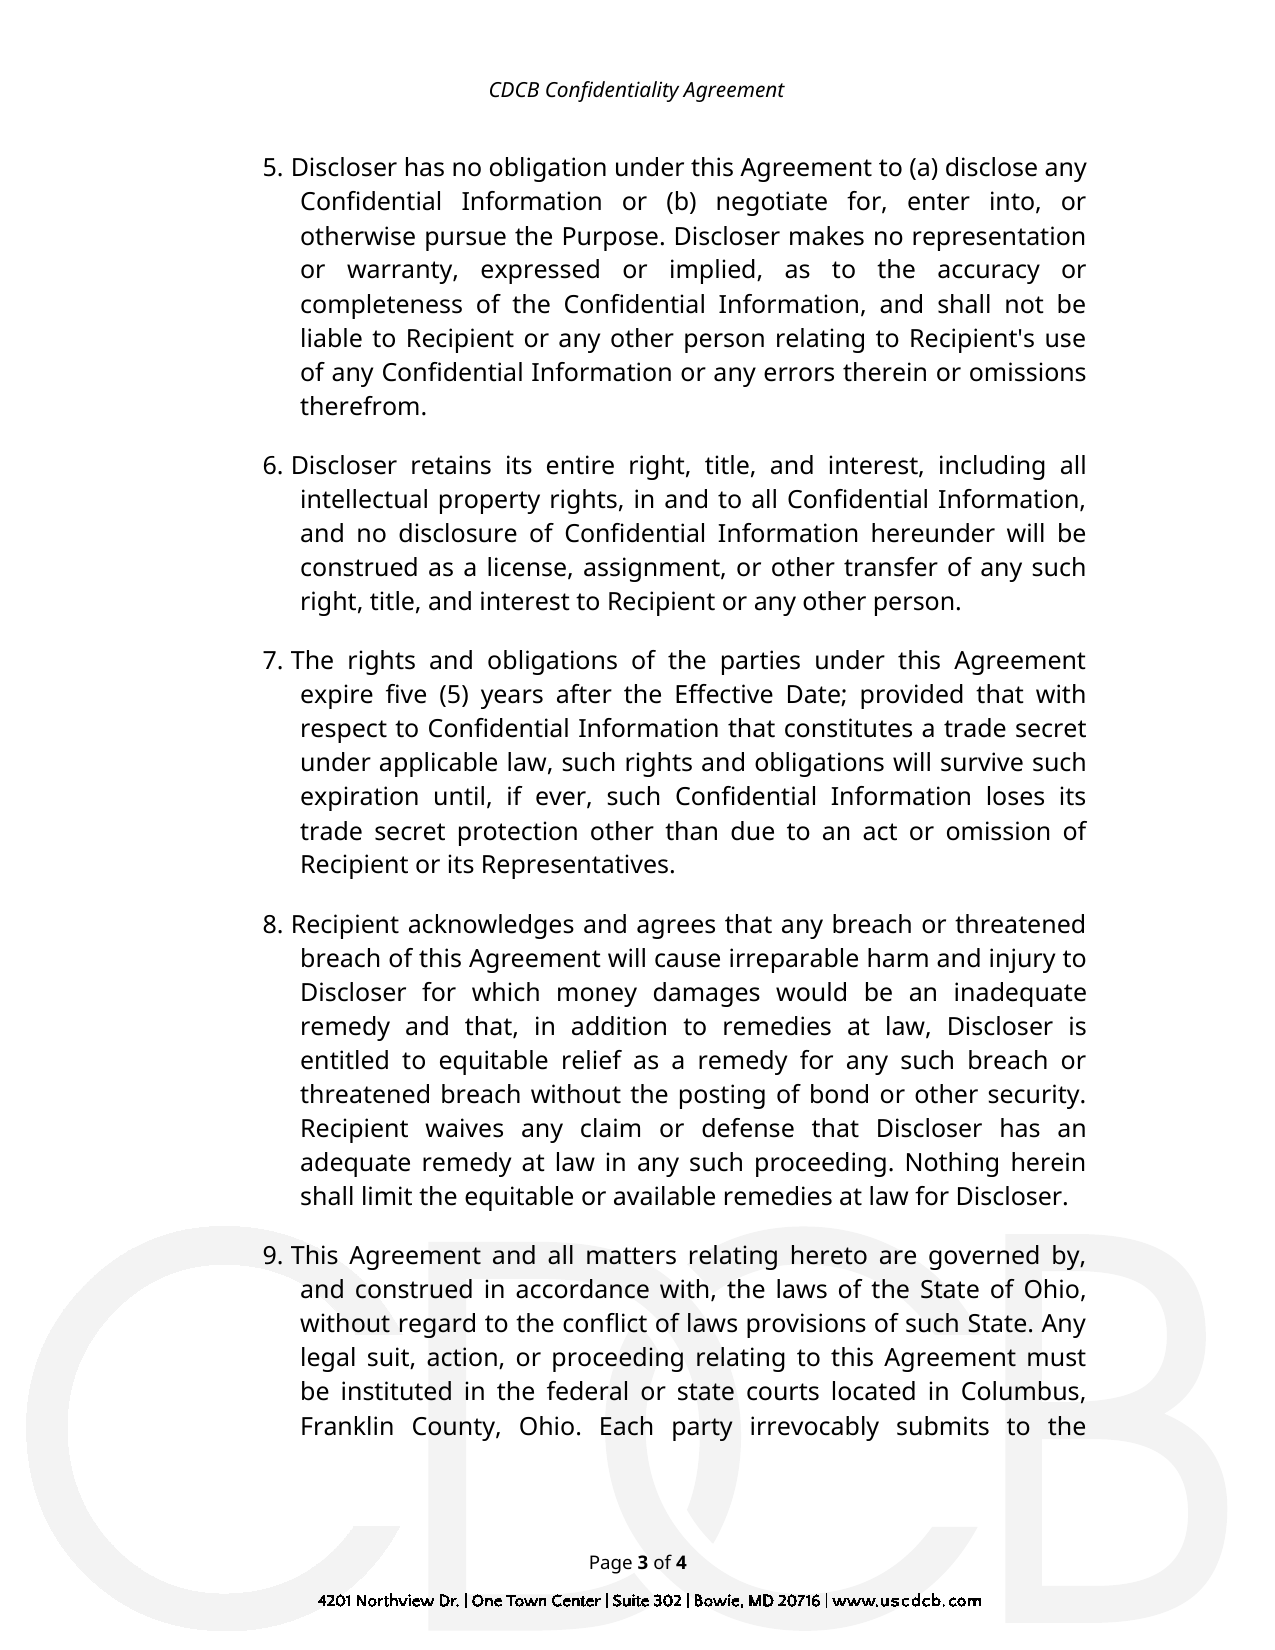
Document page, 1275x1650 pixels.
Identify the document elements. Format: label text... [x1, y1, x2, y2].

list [262, 1238, 1087, 1442]
list Discloser has no obligation under this Agreement to (a) disclose any Confidential Information or (b) negotiate for, enter into, or otherwise pursue the Purpose. Discloser makes no representation or warranty, expressed or implied, as to the accuracy or completeness of the Confidential Information, and shall not be liable to Recipient or any other person relating to Recipient's use of any Confidential Information or any errors therein or omissions therefrom. [262, 150, 1087, 422]
list Discloser retains its entire right, title, and interest, including all intellectual property rights, in and to all Confidential Information, and no disclosure of Confidential Information hereunder will be construed as a license, assignment, or other transfer of any such right, title, and interest to Recipient or any other person. [262, 447, 1087, 618]
list The rights and obligations of the parties under this Agreement expire five (5) years after the Effective Date; provided that with respect to Confidential Information that constitutes a trade secret under applicable law, such rights and obligations will survive such expiration until, if ever, such Confidential Information loses its trade secret protection other than due to an act or omission of Recipient or its Representatives. [262, 643, 1087, 881]
list Recipient acknowledges and agrees that any breach or threatened breach of this Agreement will cause irreparable harm and injury to Discloser for which money damages would be an inadequate remedy and that, in addition to remedies at law, Discloser is entitled to equitable relief as a remedy for any such breach or threatened breach without the posting of bond or other security. Recipient waives any claim or defense that Discloser has an adequate remedy at law in any such proceeding. Nothing herein shall limit the equitable or available remedies at law for Discloser. [262, 906, 1087, 1213]
